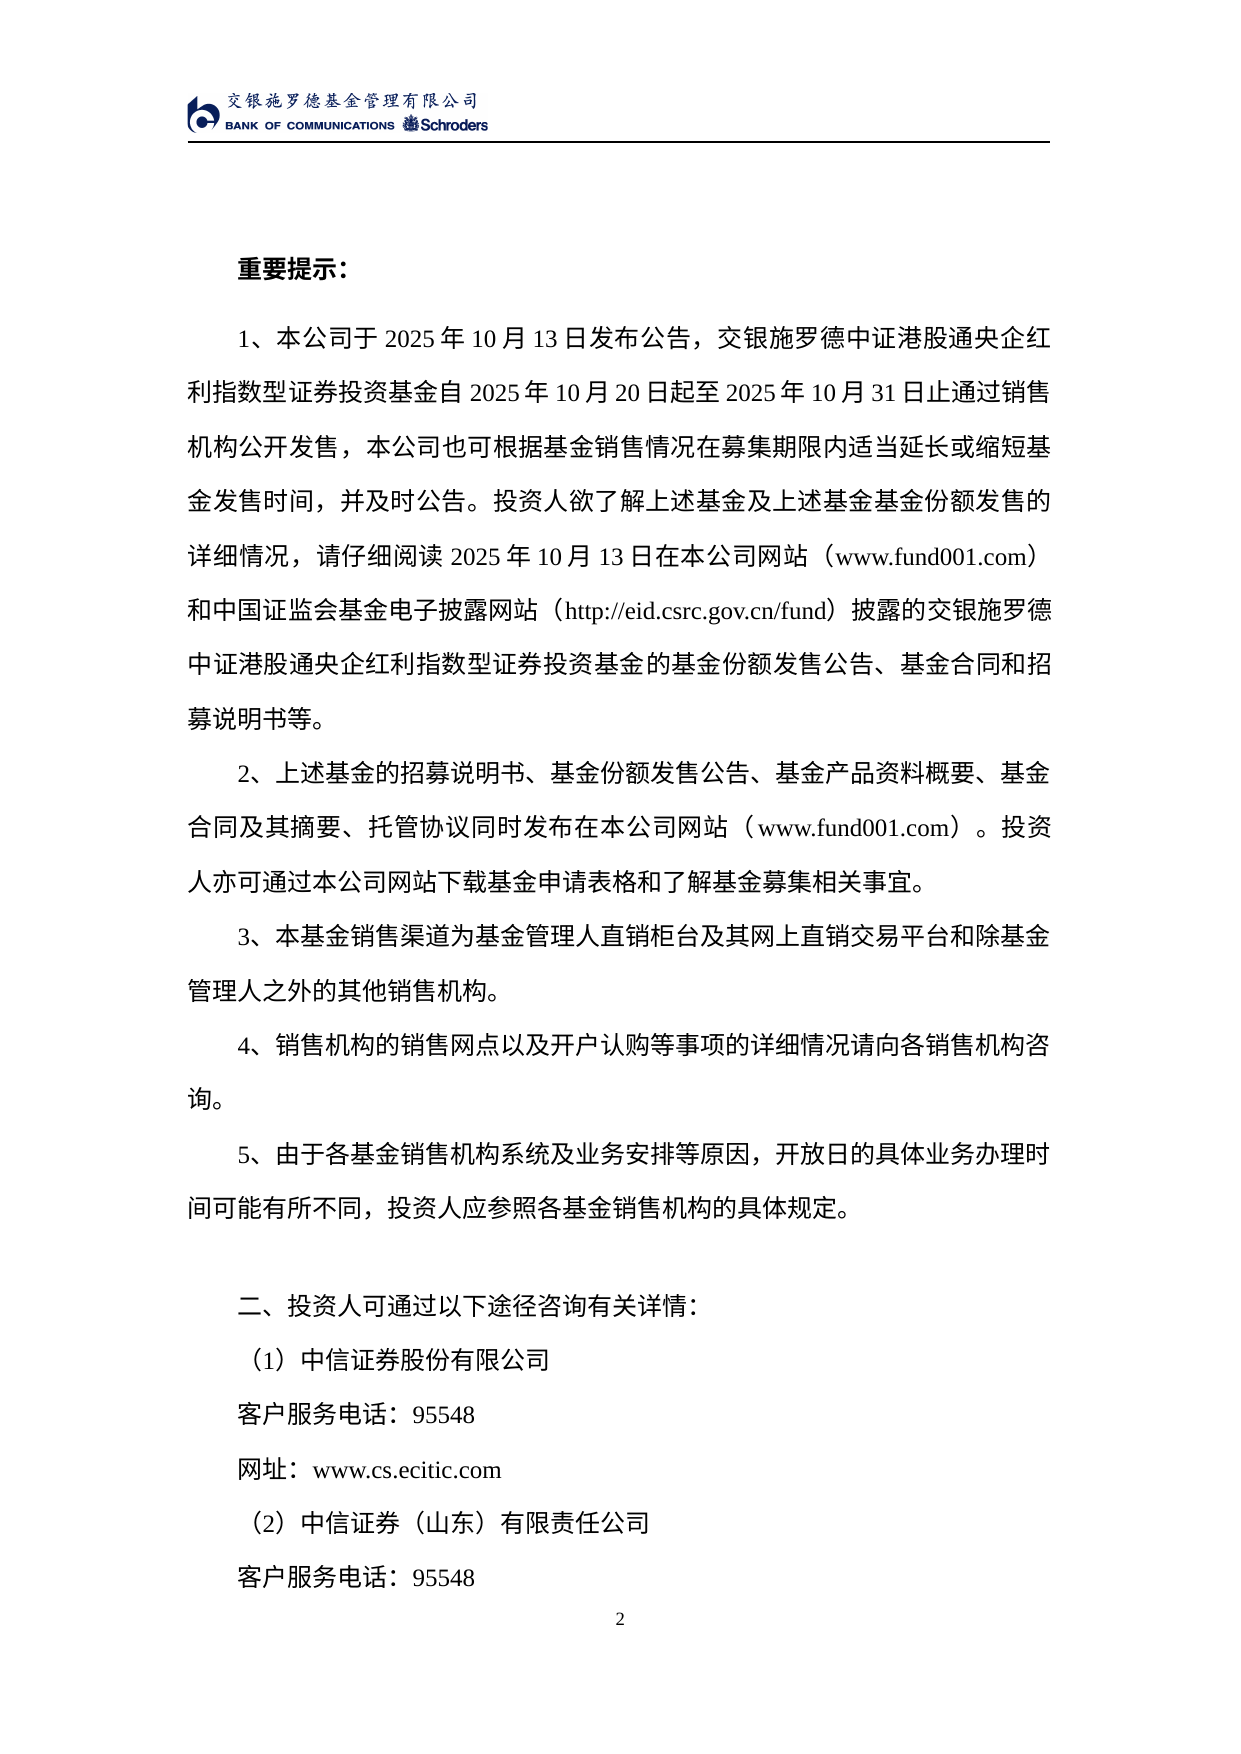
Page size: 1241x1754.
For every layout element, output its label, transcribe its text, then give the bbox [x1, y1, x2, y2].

text （2）中信证券（山东）有限责任公司 [187, 1503, 1053, 1540]
text 3、本基金销售渠道为基金管理人直销柜台及其网上直销交易平台和除基金管理人之外的其他销售机构。 [187, 917, 1053, 1007]
text 2、上述基金的招募说明书、基金份额发售公告、基金产品资料概要、基金合同及其摘要、托管协议同时发布在本公司网站（www.fund001.com）。投资人亦可通过本公司网站下载基金申请表格和了解基金募集相关事宜。 [187, 753, 1053, 898]
text 1、本公司于2025年10月13日发布公告，交银施罗德中证港股通央企红利指数型证券投资基金自2025年10月20日起至2025年10月31日止通过销售机构公开发售，本公司也可根据基金销售情况在募集期限内适当延长或缩短基金发售时间，并及时公告。投资人欲了解上述基金及上述基金基金份额发售的详细情况，请仔细阅读2025年10月13日在本公司网站（www.fund001.com）和中国证监会基金电子披露网站（http://eid.csrc.gov.cn/fund）披露的交银施罗德中证港股通央企红利指数型证券投资基金的基金份额发售公告、基金合同和招募说明书等。 [187, 318, 1053, 735]
text 客户服务电话：95548 [187, 1395, 1053, 1431]
text 5、由于各基金销售机构系统及业务安排等原因，开放日的具体业务办理时间可能有所不同，投资人应参照各基金销售机构的具体规定。 [187, 1134, 1053, 1225]
picture [187, 93, 488, 133]
text 客户服务电话：95548 [187, 1558, 1053, 1594]
text 二、投资人可通过以下途径咨询有关详情： [187, 1286, 1053, 1322]
text 网址：www.cs.ecitic.com [187, 1449, 1053, 1485]
text 重要提示： [187, 235, 1053, 300]
text （1）中信证券股份有限公司 [187, 1340, 1053, 1377]
text 4、销售机构的销售网点以及开户认购等事项的详细情况请向各销售机构咨询。 [187, 1025, 1053, 1116]
